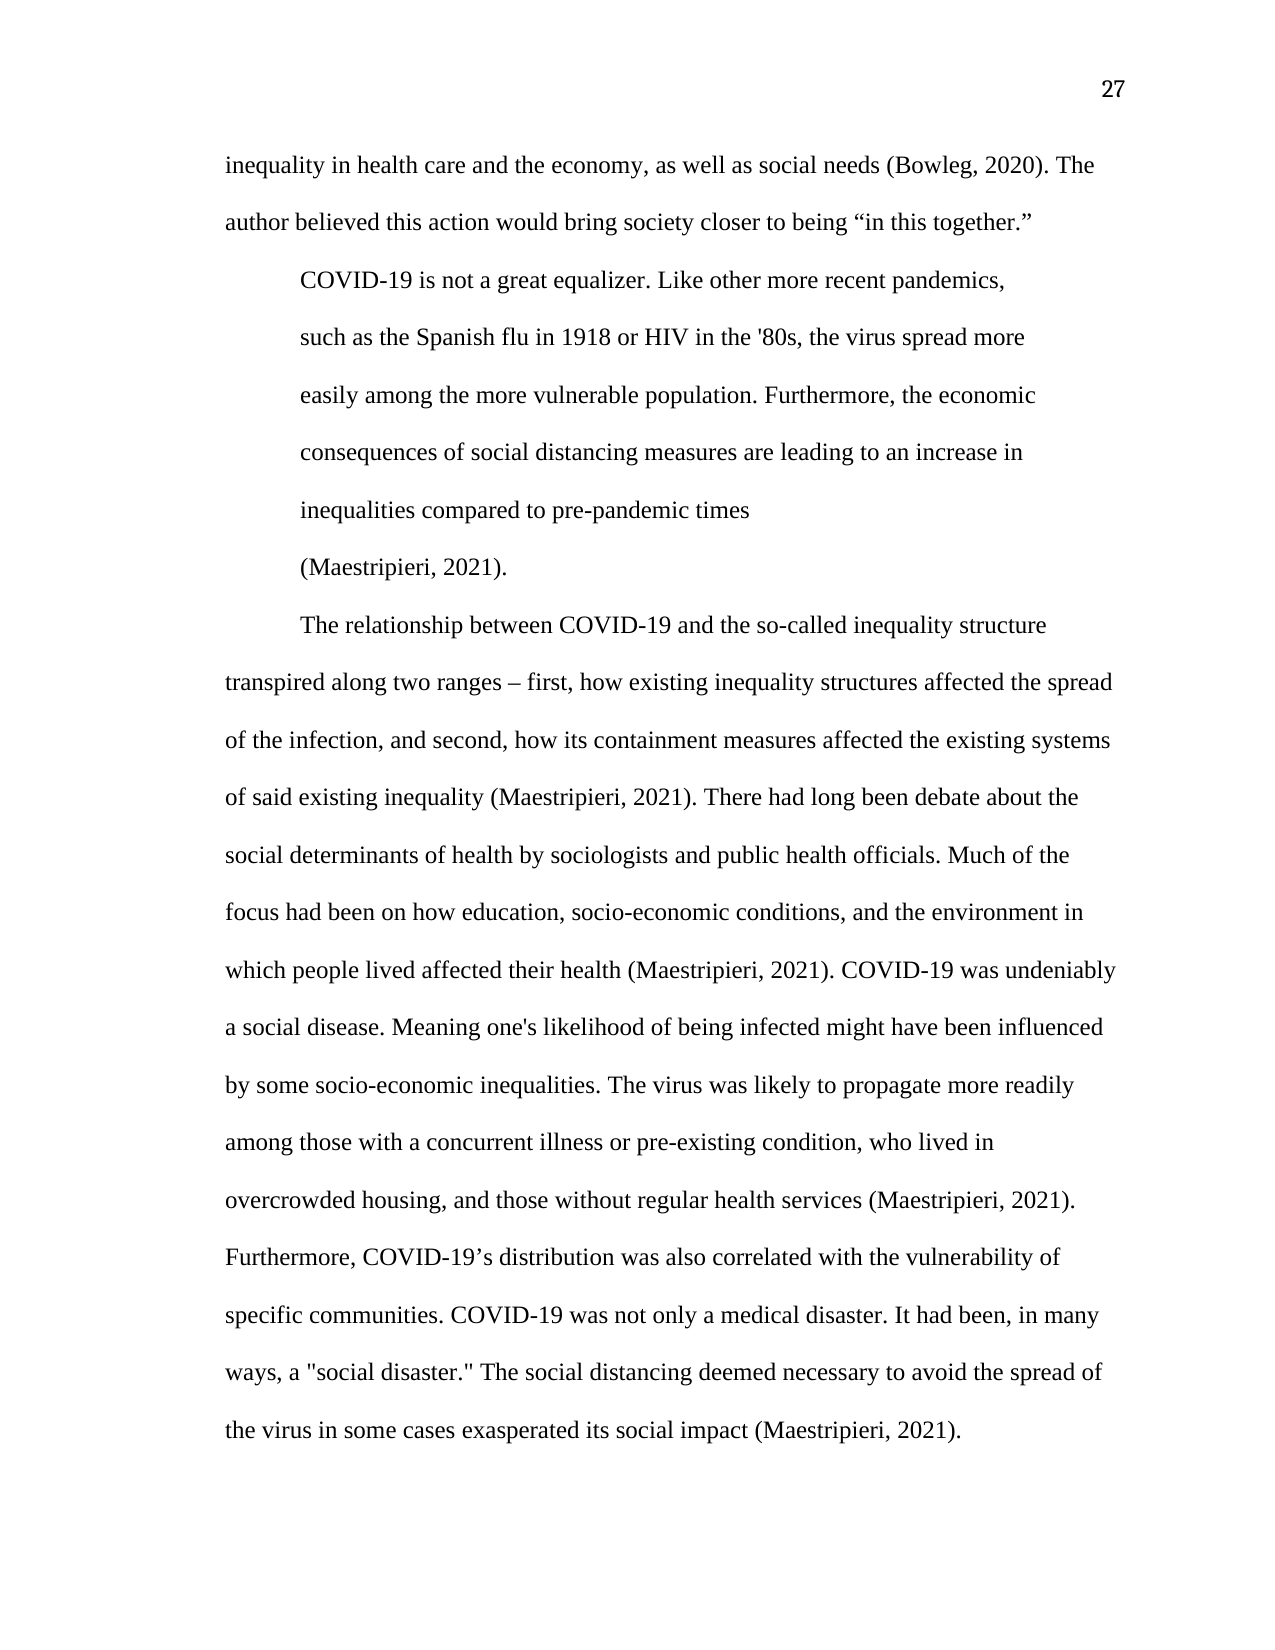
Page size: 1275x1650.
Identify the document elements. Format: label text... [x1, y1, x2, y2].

text The relationship between COVID-19 and the so-called inequality structure transpired along two ranges – first, how existing inequality structures affected the spread of the infection, and second, how its containment measures affected the existing systems of said existing inequality (Maestripieri, 2021). There had long been debate about the social determinants of health by sociologists and public health officials. Much of the focus had been on how education, socio-economic conditions, and the environment in which people lived affected their health (Maestripieri, 2021). COVID-19 was undeniably a social disease. Meaning one's likelihood of being infected might have been influenced by some socio-economic inequalities. The virus was likely to propagate more readily among those with a concurrent illness or pre-existing condition, who lived in overcrowded housing, and those without regular health services (Maestripieri, 2021). Furthermore, COVID-19’s distribution was also correlated with the vulnerability of specific communities. COVID-19 was not only a medical disaster. It had been, in many ways, a "social disaster." The social distancing deemed necessary to avoid the spread of the virus in some cases exasperated its social impact (Maestripieri, 2021). [225, 610, 1125, 1444]
text COVID-19 is not a great equalizer. Like other more recent pandemics, such as the Spanish flu in 1918 or HIV in the '80s, the virus spread more easily among the more vulnerable population. Furthermore, the economic consequences of social distancing measures are leading to an increase in inequalities compared to pre-pandemic times [300, 265, 1050, 524]
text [225, 150, 1125, 236]
text (Maestripieri, 2021). [300, 552, 1050, 581]
